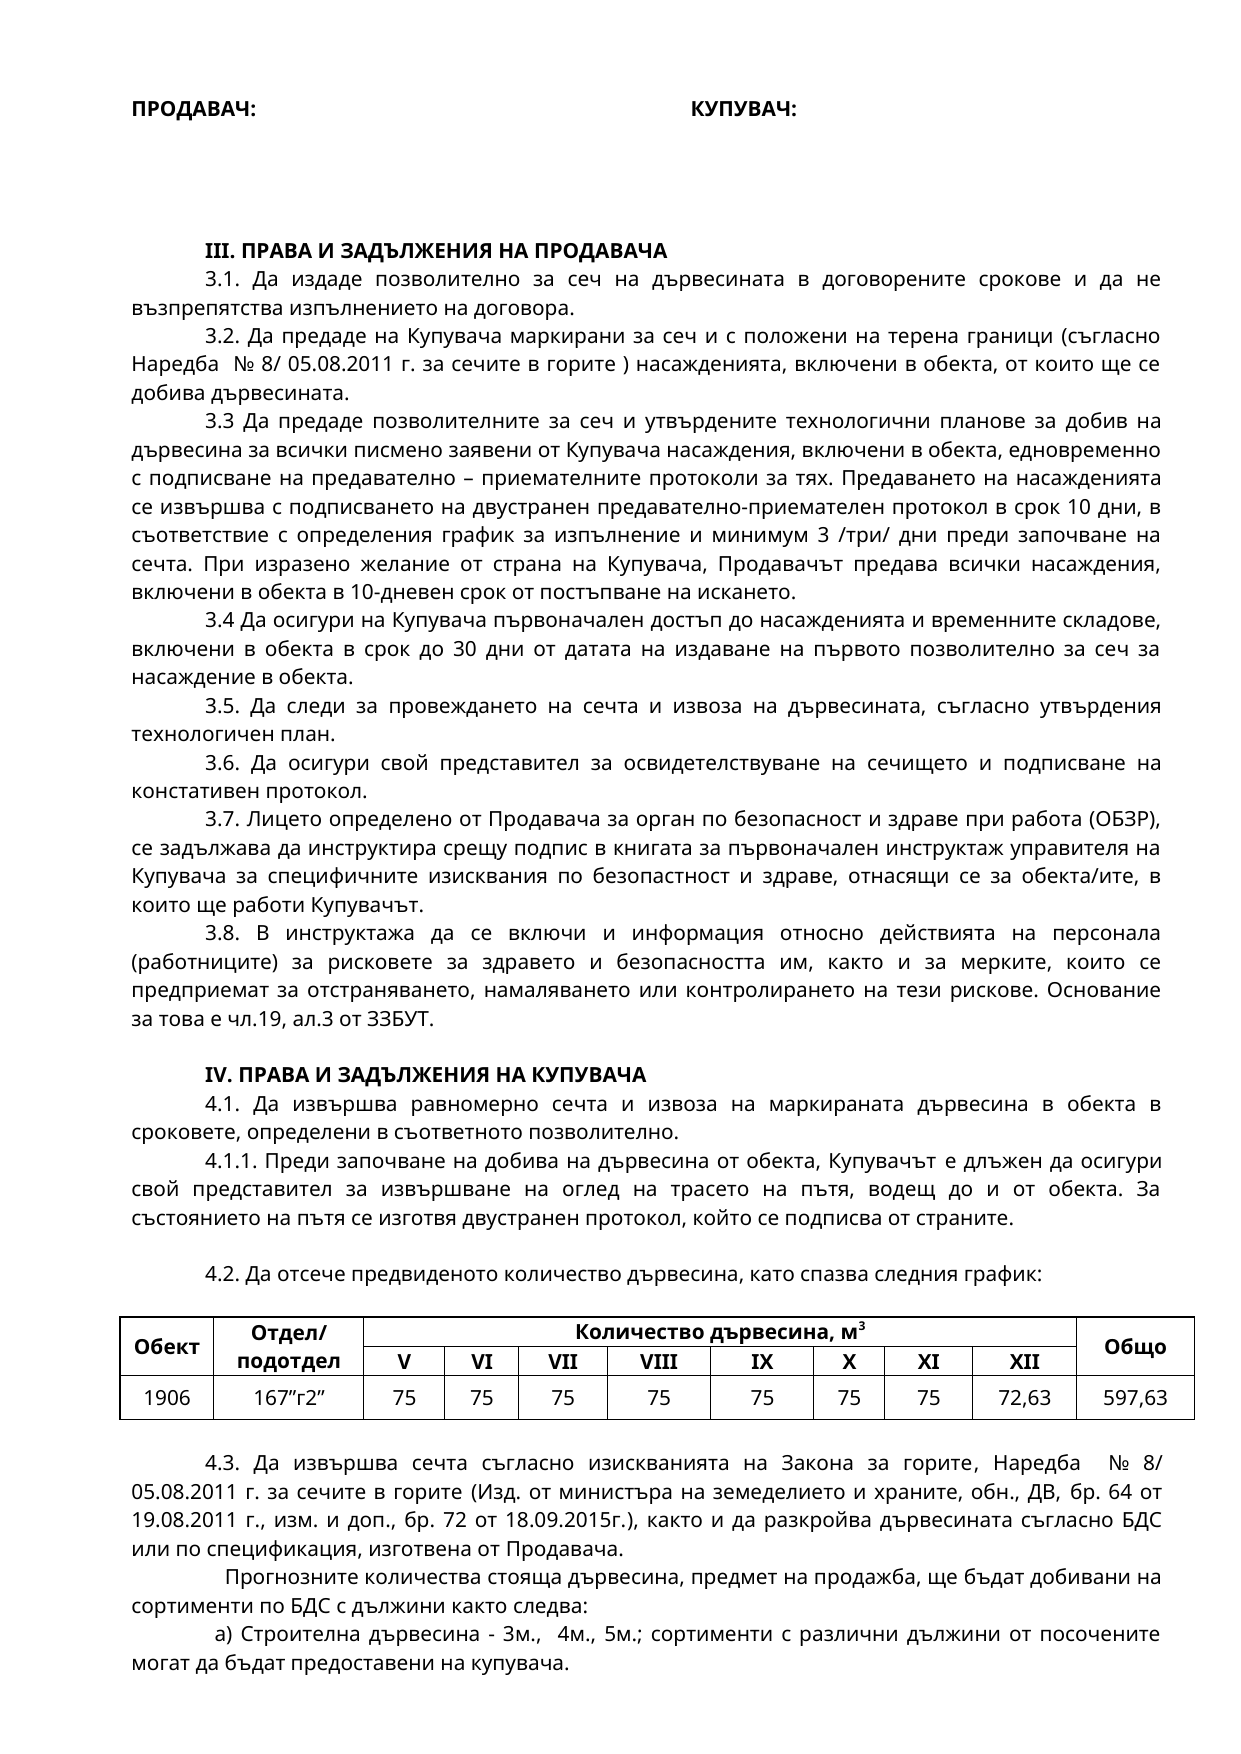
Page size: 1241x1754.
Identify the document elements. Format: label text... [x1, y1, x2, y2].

table_cell V [364, 1347, 444, 1375]
table_cell 75 [445, 1376, 518, 1419]
table_cell 167”г2” [214, 1376, 363, 1419]
table_cell X [814, 1347, 884, 1375]
text а) Строителна дървесина - 3м., 4м., 5м.; сортименти с различни дължини от посочените могат да бъдат предоставени на купувача. [131, 1619, 1162, 1676]
text 3.1. Да издаде позволително за сеч на дървесината в договорените срокове и да не възпрепятства изпълнението на договора. [131, 264, 1162, 321]
text 3.8. В инструктажа да се включи и информация относно действията на персонала (работниците) за рисковете за здравето и безопасността им, както и за мерките, които се предприемат за отстраняването, намаляването или контролирането на тези рискове. Основание за това е чл.19, ал.3 от ЗЗБУТ. [131, 918, 1162, 1032]
table_cell 75 [711, 1376, 813, 1419]
text 3.7. Лицето определено от Продавача за орган по безопасност и здраве при работа (ОБЗР), се задължава да инструктира срещу подпис в книгата за първоначален инструктаж управителя на Купувача за специфичните изисквания по безопастност и здраве, отнасящи се за обекта/ите, в които ще работи Купувачът. [131, 804, 1162, 918]
text 4.1. Да извършва равномерно сечта и извоза на маркираната дървесина в обекта в сроковете, определени в съответното позволително. [131, 1089, 1162, 1146]
text 3.3 Да предаде позволителните за сеч и утвърдените технологични планове за добив на дървесина за всички писмено заявени от Купувача насаждения, включени в обекта, едновременно с подписване на предавателно – приемателните протоколи за тях. Предаването на насажденията се извършва с подписването на двустранен предавателно-приемателен протокол в срок 10 дни, в съответствие с определения график за изпълнение и минимум 3 /три/ дни преди започване на сечта. При изразено желание от страна на Купувача, Продавачът предава всички насаждения, включени в обекта в 10-дневен срок от постъпване на искането. [131, 406, 1162, 606]
text Прогнозните количества стояща дървесина, предмет на продажба, ще бъдат добивани на сортименти по БДС с дължини както следва: [131, 1562, 1162, 1619]
text IІІ. ПРАВА И ЗАДЪЛЖЕНИЯ НА ПРОДАВАЧА [131, 236, 1162, 264]
table_cell 75 [364, 1376, 444, 1419]
table_cell 72,63 [973, 1376, 1076, 1419]
text 3.6. Да осигури свой представител за освидетелствуване на сечището и подписване на констативен протокол. [131, 748, 1162, 804]
table_cell 75 [885, 1376, 972, 1419]
table_header Отдел/ подотдел [214, 1318, 363, 1375]
text ІV. ПРАВА И ЗАДЪЛЖЕНИЯ НА КУПУВАЧА [131, 1061, 1162, 1089]
table_cell 1906 [121, 1376, 213, 1419]
table_cell 75 [608, 1376, 710, 1419]
table_header Обект [121, 1318, 213, 1375]
text 4.2. Да отсече предвиденото количество дървесина, като спазва следния график: [131, 1259, 1162, 1288]
table_cell 75 [519, 1376, 607, 1419]
table_cell XIІ [973, 1347, 1076, 1375]
table_cell XI [885, 1347, 972, 1375]
text 3.2. Да предаде на Купувача маркирани за сеч и с положени на терена граници (съгласно Наредба № 8/ 05.08.2011 г. за сечите в горите ) насажденията, включени в обекта, от които ще се добива дървесината. [131, 321, 1162, 406]
table_cell VIII [608, 1347, 710, 1375]
table_cell IX [711, 1347, 813, 1375]
table_cell 597,63 [1077, 1376, 1194, 1419]
text 3.5. Да следи за провеждането на сечта и извоза на дървесината, съгласно утвърдения технологичен план. [131, 691, 1162, 748]
table_header Общо [1077, 1318, 1194, 1375]
text 4.1.1. Преди започване на добива на дървесина от обекта, Купувачът е длъжен да осигури свой представител за извършване на оглед на трасето на пътя, водещ до и от обекта. За състоянието на пътя се изготвя двустранен протокол, който се подписва от страните. [131, 1146, 1162, 1231]
text 3.4 Да осигури на Купувача първоначален достъп до насажденията и временните складове, включени в обекта в срок до 30 дни от датата на издаване на първото позволително за сеч за насаждение в обекта. [131, 606, 1162, 691]
table_cell VI [445, 1347, 518, 1375]
table_cell VII [519, 1347, 607, 1375]
subtitle 4.3. Да извършва сечта съгласно изискванията на Закона за горите, Наредба № 8/ 05.08.2011 г. за сечите в горите (Изд. от министъра на земеделието и храните, обн., ДВ, бр. 64 от 19.08.2011 г., изм. и доп., бр. 72 от 18.09.2015г.), както и да разкройва дървесината съгласно БДС или по спецификация, изготвена от Продавача. [131, 1448, 1162, 1562]
text ПРОДАВАЧ: КУПУВАЧ: [131, 94, 1162, 122]
table_header Количество дървесина, м3 [364, 1318, 1076, 1346]
table_cell 75 [814, 1376, 884, 1419]
